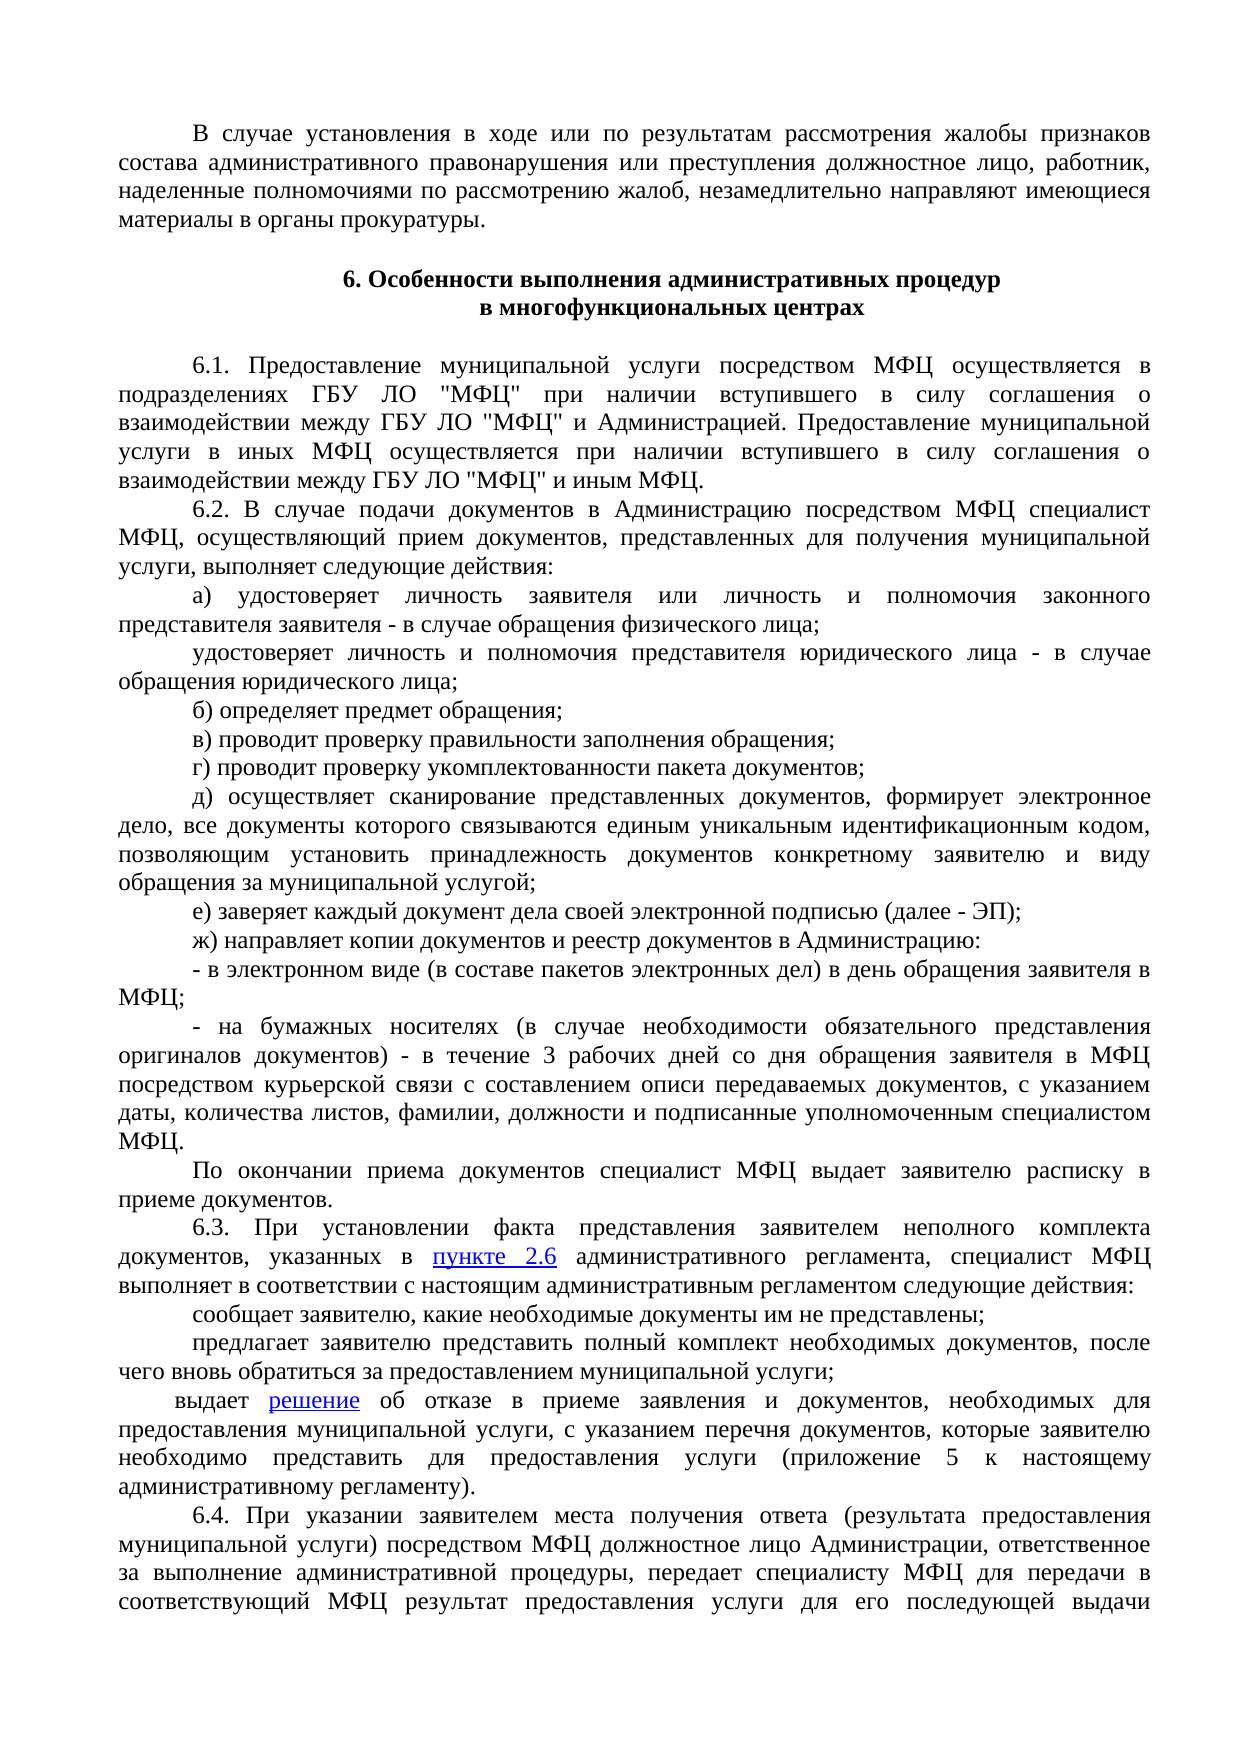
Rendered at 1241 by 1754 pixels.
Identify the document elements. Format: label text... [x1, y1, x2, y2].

text выдает решение об отказе в приеме заявления и документов, необходимых для предоставления муниципальной услуги, с указанием перечня документов, которые заявителю необходимо представить для предоставления услуги (приложение 5 к настоящему административному регламенту). [118, 1385, 1152, 1500]
text д) осуществляет сканирование представленных документов, формирует электронное дело, все документы которого связываются единым уникальным идентификационным кодом, позволяющим установить принадлежность документов конкретному заявителю и виду обращения за муниципальной услугой; [118, 781, 1152, 896]
text - на бумажных носителях (в случае необходимости обязательного представления оригиналов документов) - в течение 3 рабочих дней со дня обращения заявителя в МФЦ посредством курьерской связи с составлением описи передаваемых документов, с указанием даты, количества листов, фамилии, должности и подписанные уполномоченным специалистом МФЦ. [118, 1011, 1152, 1155]
text 6.3. При установлении факта представления заявителем неполного комплекта документов, указанных в пункте 2.6 административного регламента, специалист МФЦ выполняет в соответствии с настоящим административным регламентом следующие действия: [118, 1212, 1152, 1299]
text в многофункциональных центрах [118, 292, 1152, 321]
text В случае установления в ходе или по результатам рассмотрения жалобы признаков состава административного правонарушения или преступления должностное лицо, работник, наделенные полномочиями по рассмотрению жалоб, незамедлительно направляют имеющиеся материалы в органы прокуратуры. [118, 118, 1152, 233]
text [118, 1500, 1152, 1615]
text в) проводит проверку правильности заполнения обращения; [118, 724, 1152, 752]
text удостоверяет личность и полномочия представителя юридического лица - в случае обращения юридического лица; [118, 637, 1152, 695]
text По окончании приема документов специалист МФЦ выдает заявителю расписку в приеме документов. [118, 1155, 1152, 1212]
text а) удостоверяет личность заявителя или личность и полномочия законного представителя заявителя - в случае обращения физического лица; [118, 580, 1152, 637]
text б) определяет предмет обращения; [118, 695, 1152, 724]
text ж) направляет копии документов и реестр документов в Администрацию: [118, 925, 1152, 954]
text 6.2. В случае подачи документов в Администрацию посредством МФЦ специалист МФЦ, осуществляющий прием документов, представленных для получения муниципальной услуги, выполняет следующие действия: [118, 494, 1152, 580]
text 6.1. Предоставление муниципальной услуги посредством МФЦ осуществляется в подразделениях ГБУ ЛО "МФЦ" при наличии вступившего в силу соглашения о взаимодействии между ГБУ ЛО "МФЦ" и Администрацией. Предоставление муниципальной услуги в иных МФЦ осуществляется при наличии вступившего в силу соглашения о взаимодействии между ГБУ ЛО "МФЦ" и иным МФЦ. [118, 350, 1152, 494]
text - в электронном виде (в составе пакетов электронных дел) в день обращения заявителя в МФЦ; [118, 954, 1152, 1011]
text е) заверяет каждый документ дела своей электронной подписью (далее - ЭП); [118, 896, 1152, 925]
text 6. Особенности выполнения административных процедур [118, 264, 1152, 292]
text г) проводит проверку укомплектованности пакета документов; [118, 752, 1152, 781]
text сообщает заявителю, какие необходимые документы им не представлены; [118, 1299, 1152, 1327]
text предлагает заявителю представить полный комплект необходимых документов, после чего вновь обратиться за предоставлением муниципальной услуги; [118, 1327, 1152, 1385]
